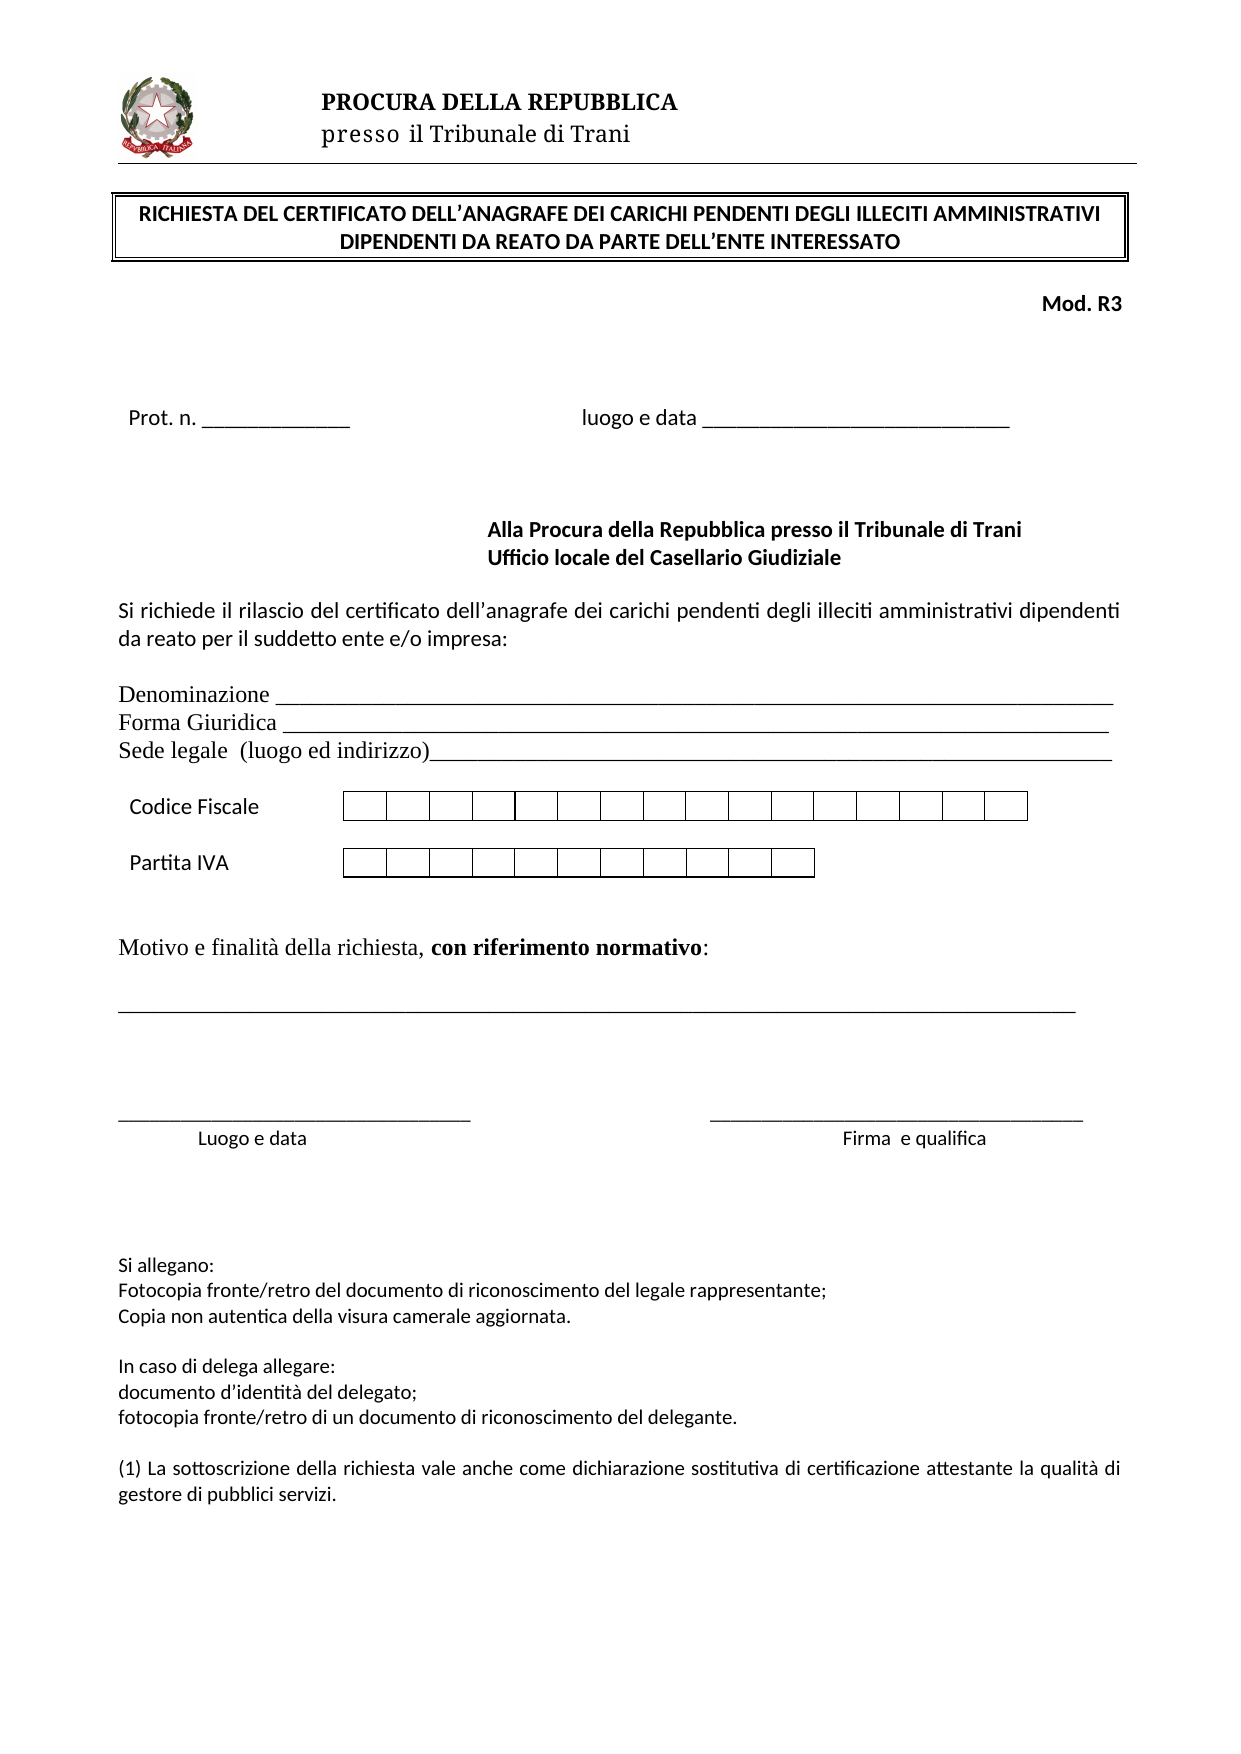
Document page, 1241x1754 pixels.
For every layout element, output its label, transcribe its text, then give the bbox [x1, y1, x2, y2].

text Alla Procura della Repubblica presso il Tribunale di Trani [487, 515, 1122, 543]
table_header [985, 792, 1027, 820]
table_header [601, 849, 643, 876]
table_header [473, 849, 514, 876]
text Motivo e finalità della richiesta, con riferimento normativo: [118, 933, 1122, 960]
table_header [900, 792, 942, 820]
table_header [729, 849, 771, 876]
table_header [430, 849, 472, 876]
picture [118, 73, 198, 162]
text Prot. n. _____________ luogo e data ___________________________ [118, 403, 1122, 431]
text Si richiede il rilascio del certificato dell’anagrafe dei carichi pendenti degli illeciti amministrativi dipendenti da reato per il suddetto ente e/o impresa: [118, 596, 1122, 652]
table_header [772, 849, 814, 876]
table_header Codice Fiscale [118, 791, 343, 820]
text (1) La sottoscrizione della richiesta vale anche come dichiarazione sostitutiva di certificazione attestante la qualità di gestore di pubblici servizi. [118, 1455, 1122, 1506]
table_header [687, 849, 728, 876]
table_header [558, 792, 600, 820]
table_header [857, 792, 899, 820]
table_header [344, 792, 386, 820]
text Forma Giuridica _____________________________________________________________________ [118, 708, 1122, 736]
table_header [516, 792, 557, 820]
text In caso di delega allegare: [118, 1354, 1122, 1379]
table_header [644, 849, 686, 876]
table_header [814, 792, 856, 820]
table_header [430, 792, 472, 820]
table_header [387, 792, 429, 820]
table_header [387, 849, 429, 876]
text Fotocopia fronte/retro del documento di riconoscimento del legale rappresentante; [118, 1277, 1122, 1303]
text documento d’identità del delegato; [118, 1379, 1122, 1404]
text Denominazione ______________________________________________________________________ [118, 681, 1122, 708]
text ________________________________________________________________________________ [118, 988, 1122, 1016]
text Ufficio locale del Casellario Giudiziale [487, 543, 1122, 571]
text __________________________________ ____________________________________ [118, 1099, 1122, 1125]
table_header [558, 849, 600, 876]
table_header [772, 792, 813, 820]
table_header [515, 849, 557, 876]
text Luogo e data Firma e qualifica [118, 1125, 1122, 1150]
table_header [943, 792, 984, 820]
table_header [644, 792, 685, 820]
table_header [473, 792, 514, 820]
text fotocopia fronte/retro di un documento di riconoscimento del delegante. [118, 1404, 1122, 1430]
text Sede legale (luogo ed indirizzo)_________________________________________________________ [118, 736, 1122, 763]
text Copia non autentica della visura camerale aggiornata. [118, 1303, 1122, 1328]
table_header [601, 792, 643, 820]
table_header Partita IVA [118, 848, 343, 876]
table_header [686, 792, 728, 820]
table_header [344, 849, 386, 876]
text Si allegano: [118, 1252, 1122, 1277]
text Mod. R3 [118, 289, 1122, 318]
table_header [729, 792, 771, 820]
